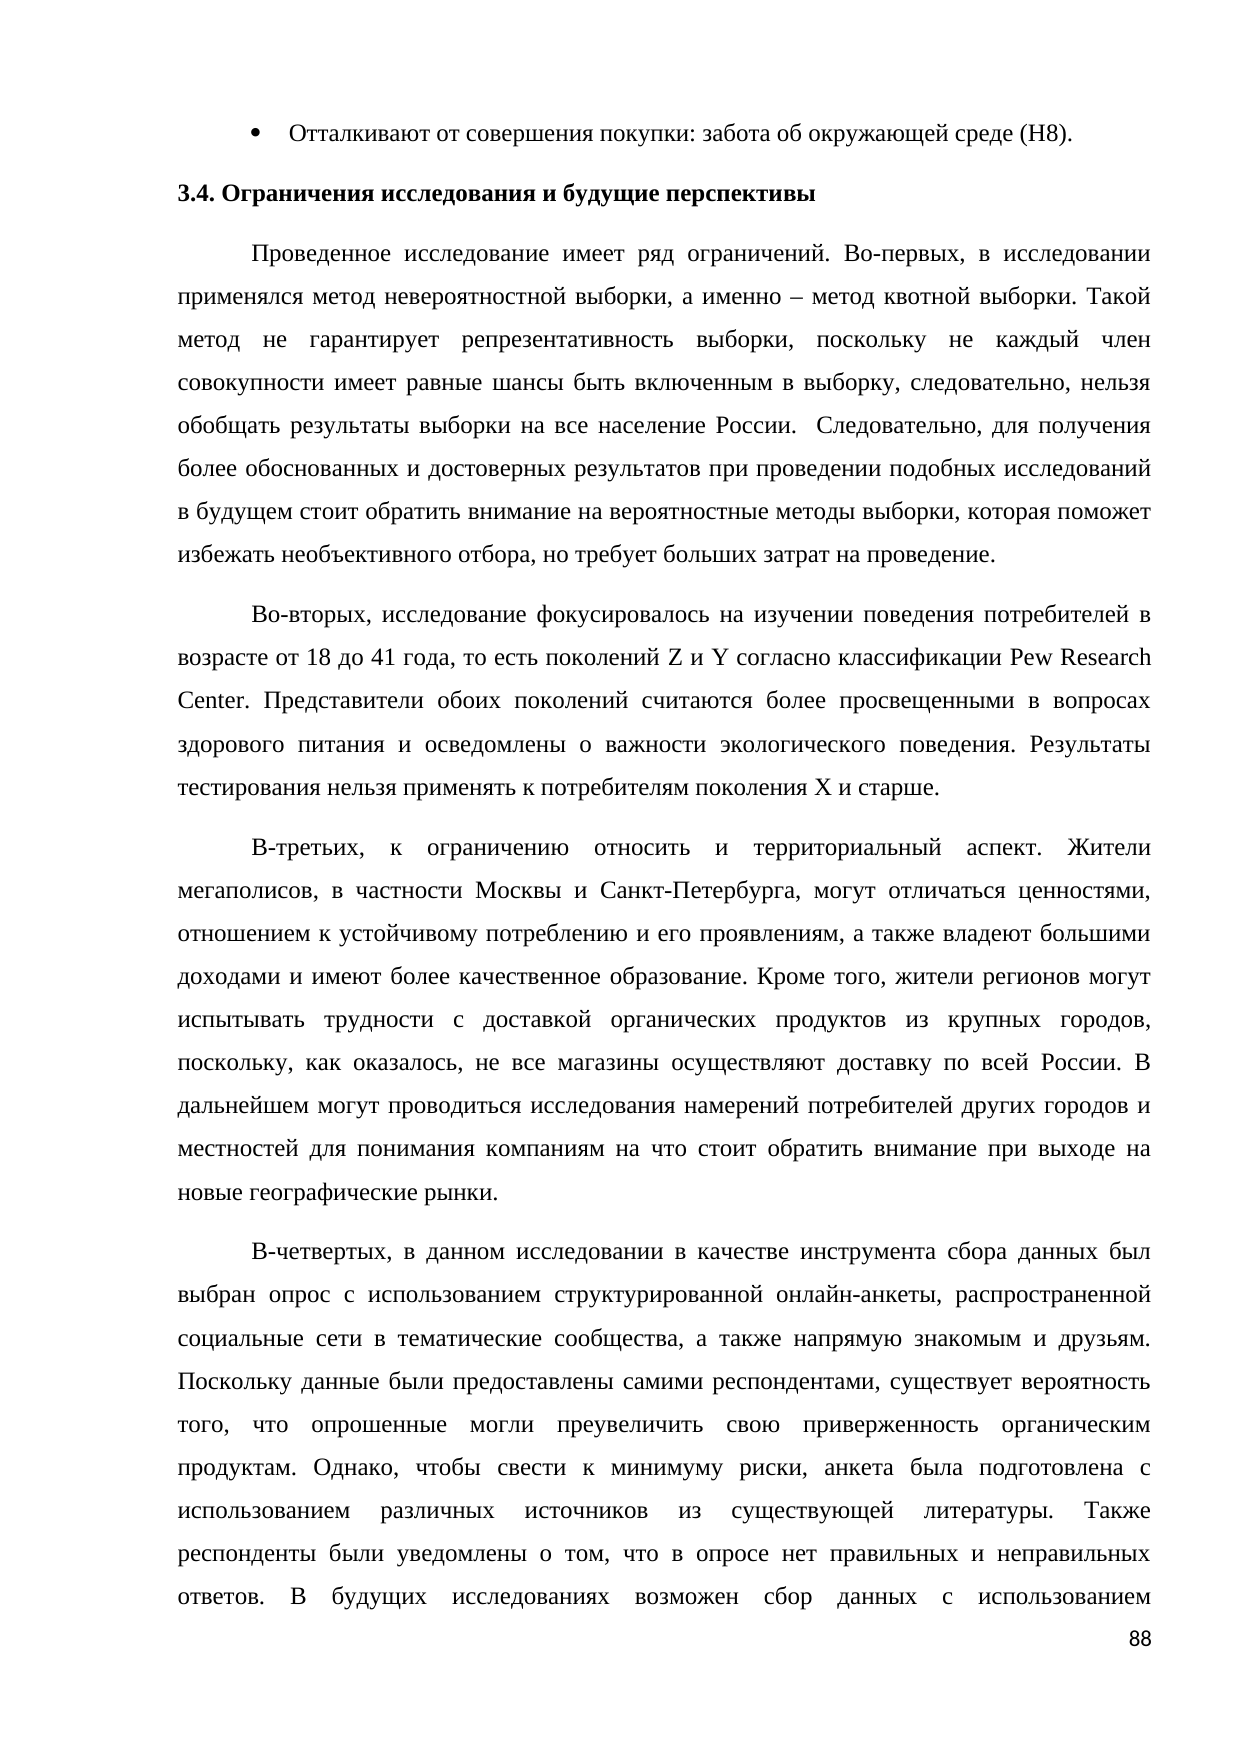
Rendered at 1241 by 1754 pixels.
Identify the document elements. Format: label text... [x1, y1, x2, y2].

list Отталкивают от совершения покупки: забота об окружающей среде (Н8). [251, 118, 1152, 147]
text В-третьих, к ограничению относить и территориальный аспект. Жители мегаполисов, в частности Москвы и Санкт-Петербурга, могут отличаться ценностями, отношением к устойчивому потреблению и его проявлениям, а также владеют большими доходами и имеют более качественное образование. Кроме того, жители регионов могут испытывать трудности с доставкой органических продуктов из крупных городов, поскольку, как оказалось, не все магазины осуществляют доставку по всей России. В дальнейшем могут проводиться исследования намерений потребителей других городов и местностей для понимания компаниям на что стоит обратить внимание при выходе на новые географические рынки. [177, 832, 1152, 1205]
text Проведенное исследование имеет ряд ограничений. Во-первых, в исследовании применялся метод невероятностной выборки, а именно – метод квотной выборки. Такой метод не гарантирует репрезентативность выборки, поскольку не каждый член совокупности имеет равные шансы быть включенным в выборку, следовательно, нельзя обобщать результаты выборки на все население России. Следовательно, для получения более обоснованных и достоверных результатов при проведении подобных исследований в будущем стоит обратить внимание на вероятностные методы выборки, которая поможет избежать необъективного отбора, но требует больших затрат на проведение. [177, 238, 1152, 568]
text Во-вторых, исследование фокусировалось на изучении поведения потребителей в возрасте от 18 до 41 года, то есть поколений Z и Y согласно классификации Pew Research Center. Представители обоих поколений считаются более просвещенными в вопросах здорового питания и осведомлены о важности экологического поведения. Результаты тестирования нельзя применять к потребителям поколения Х и старше. [177, 599, 1152, 801]
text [177, 1236, 1152, 1610]
subtitle 3.4. Ограничения исследования и будущие перспективы [177, 178, 1152, 207]
